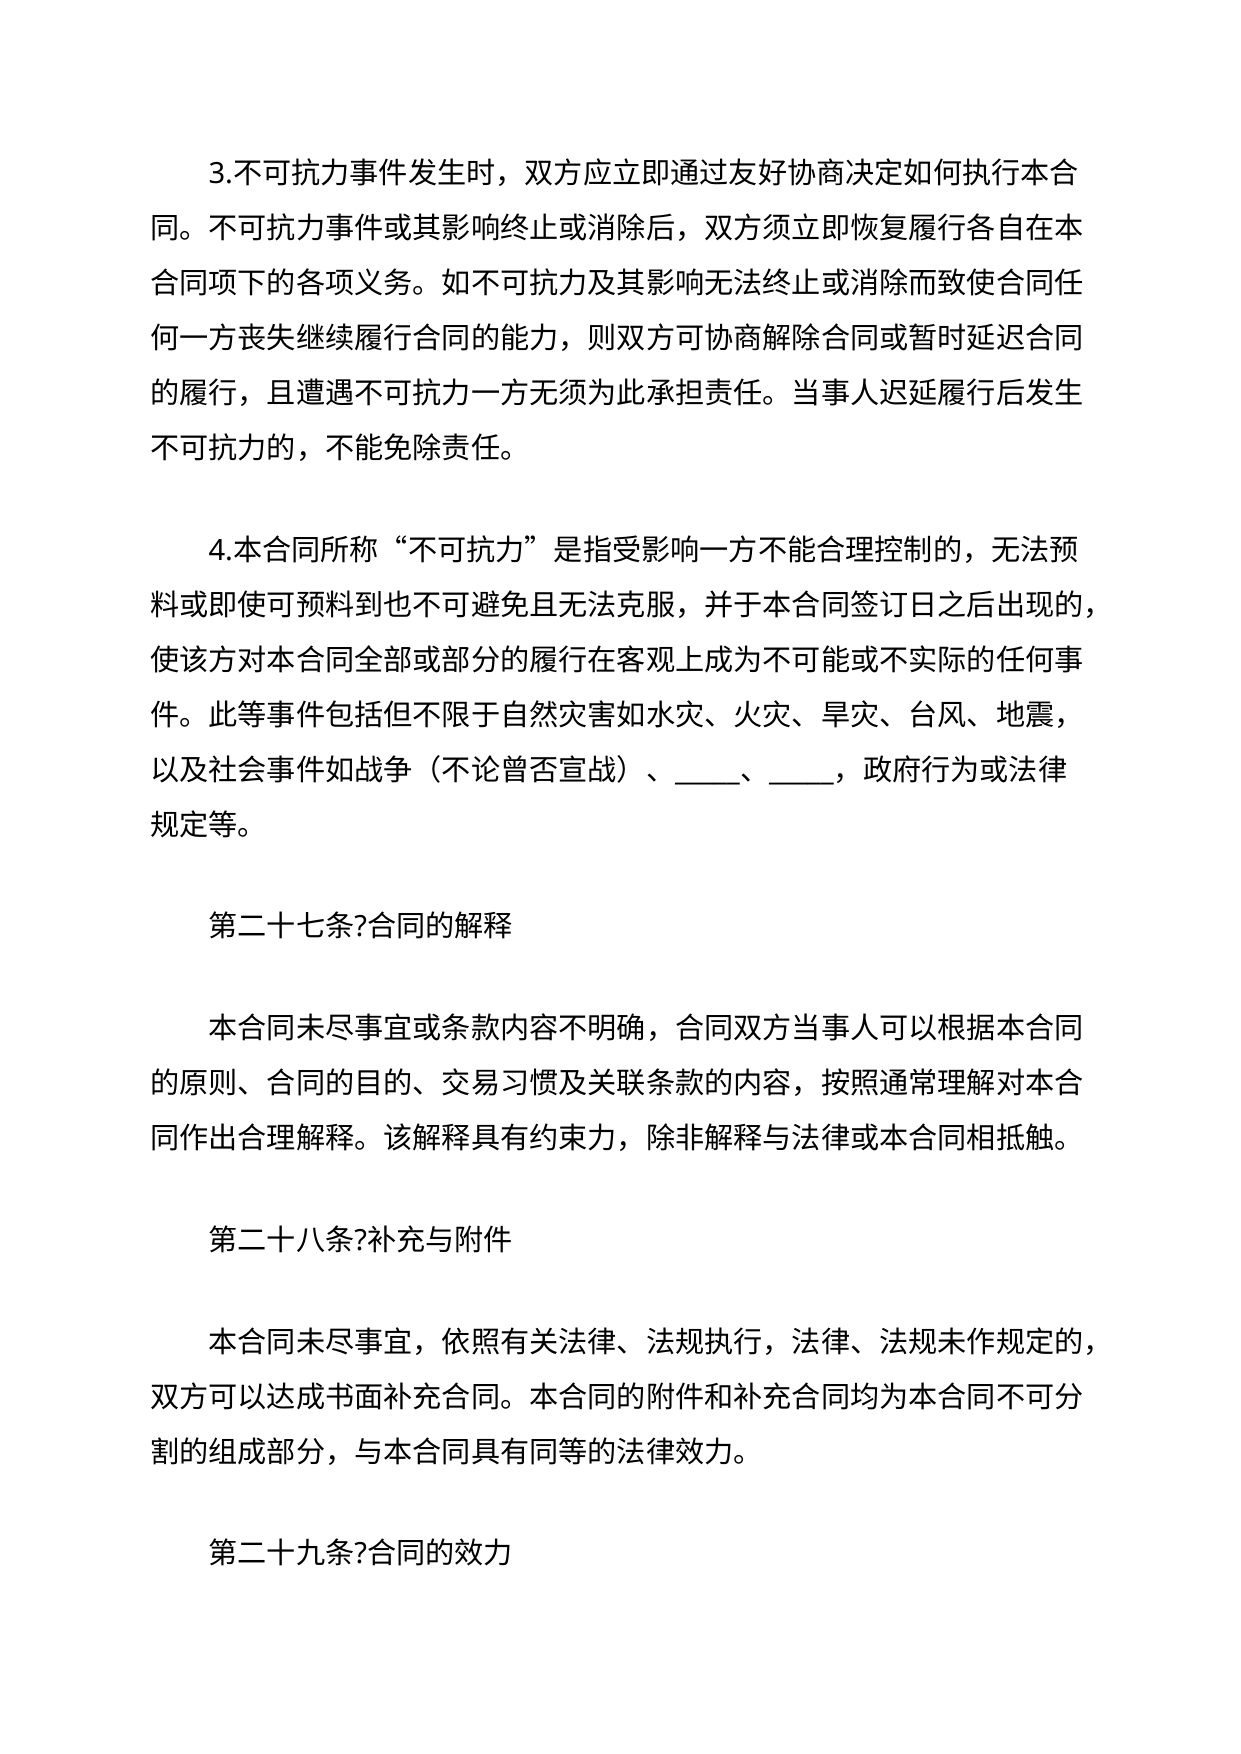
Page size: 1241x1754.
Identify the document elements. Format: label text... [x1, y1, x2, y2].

text 本合同未尽事宜或条款内容不明确，合同双方当事人可以根据本合同的原则、合同的目的、交易习惯及关联条款的内容，按照通常理解对本合同作出合理解释。该解释具有约束力，除非解释与法律或本合同相抵触。 [150, 1005, 1090, 1157]
text 本合同未尽事宜，依照有关法律、法规执行，法律、法规未作规定的，双方可以达成书面补充合同。本合同的附件和补充合同均为本合同不可分割的组成部分，与本合同具有同等的法律效力。 [150, 1318, 1090, 1470]
text 第二十九条?合同的效力 [150, 1530, 1090, 1572]
text 第二十八条?补充与附件 [150, 1216, 1090, 1259]
text 4.本合同所称“不可抗力”是指受影响一方不能合理控制的，无法预料或即使可预料到也不可避免且无法克服，并于本合同签订日之后出现的，使该方对本合同全部或部分的履行在客观上成为不可能或不实际的任何事件。此等事件包括但不限于自然灾害如水灾、火灾、旱灾、台风、地震，以及社会事件如战争（不论曾否宣战）、_____、_____，政府行为或法律规定等。 [150, 526, 1090, 843]
text 3.不可抗力事件发生时，双方应立即通过友好协商决定如何执行本合同。不可抗力事件或其影响终止或消除后，双方须立即恢复履行各自在本合同项下的各项义务。如不可抗力及其影响无法终止或消除而致使合同任何一方丧失继续履行合同的能力，则双方可协商解除合同或暂时延迟合同的履行，且遭遇不可抗力一方无须为此承担责任。当事人迟延履行后发生不可抗力的，不能免除责任。 [150, 150, 1090, 467]
text 第二十七条?合同的解释 [150, 903, 1090, 945]
